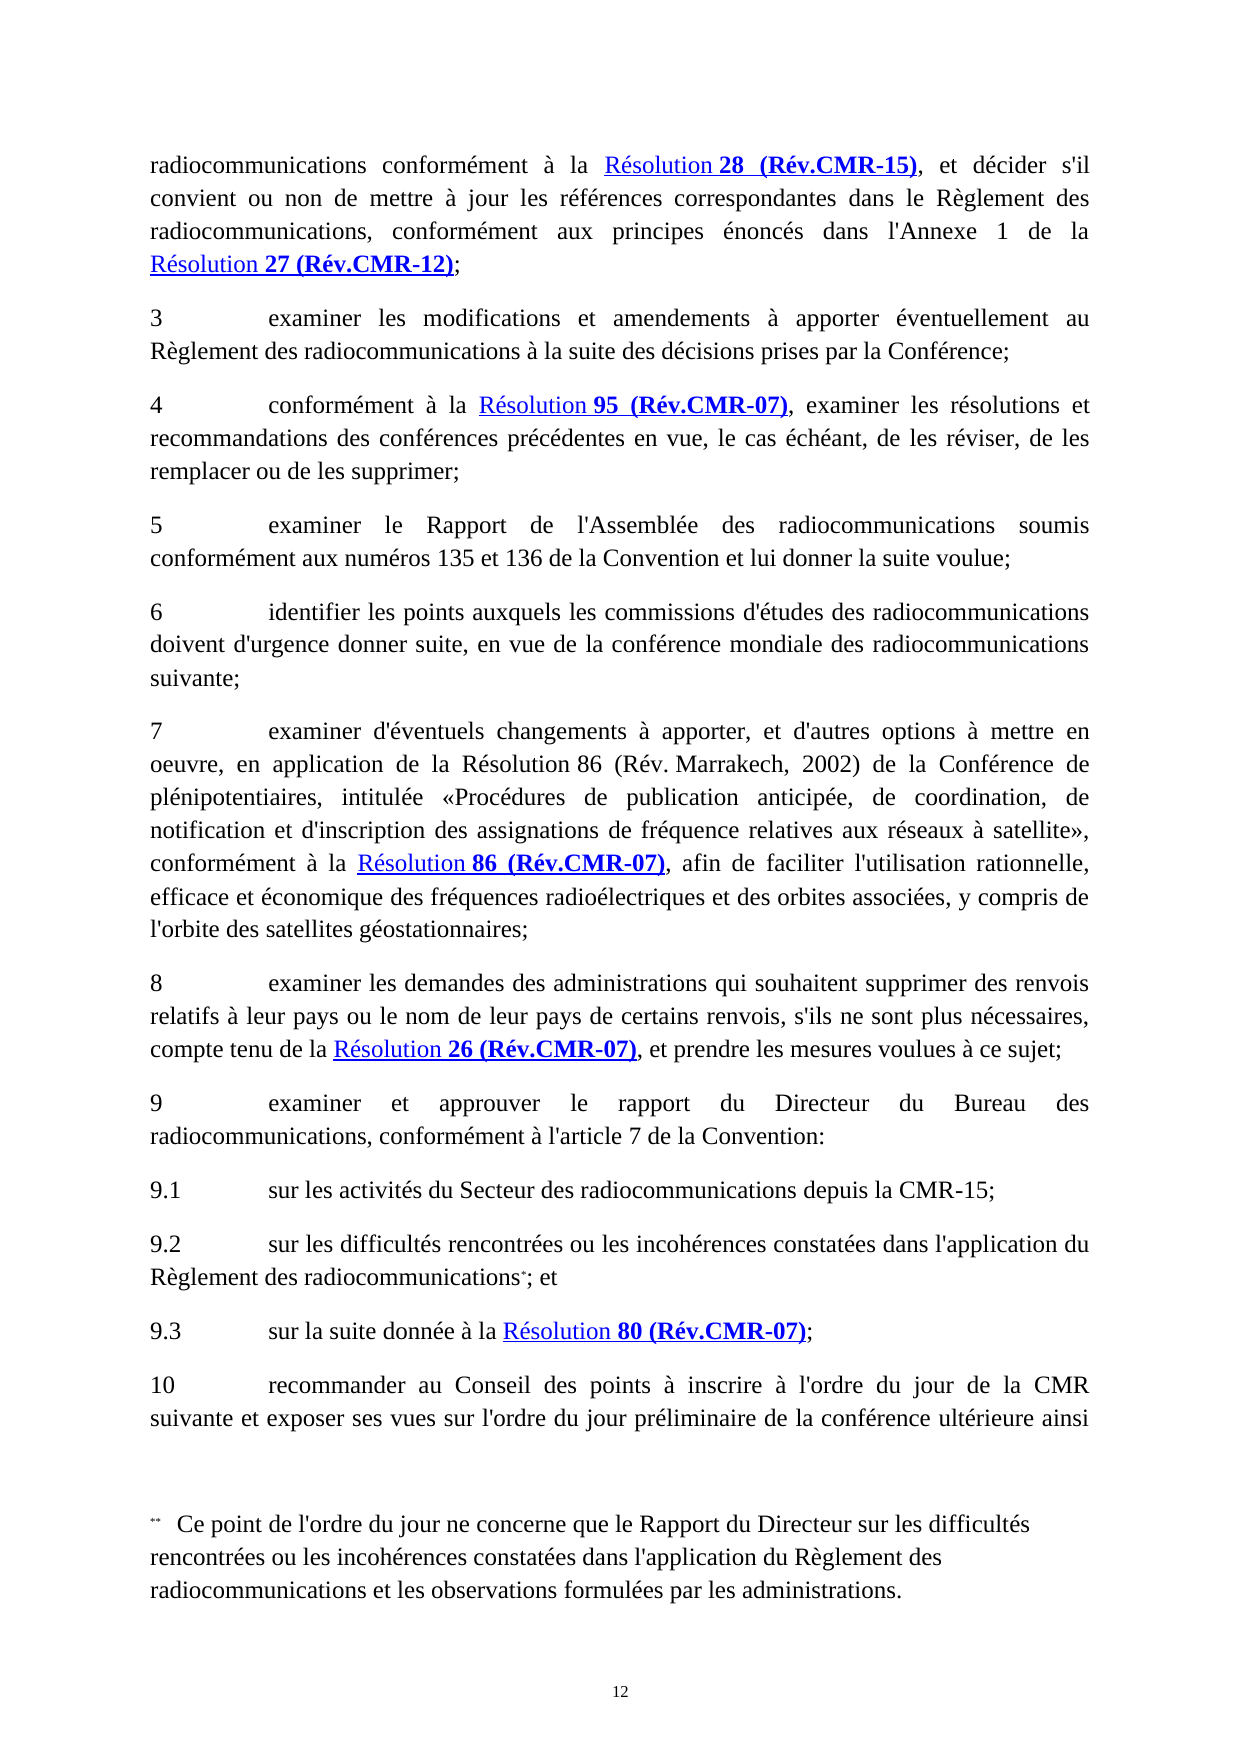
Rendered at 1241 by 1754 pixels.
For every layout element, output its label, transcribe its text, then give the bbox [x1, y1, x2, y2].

text 9.1 sur les activités du Secteur des radiocommunications depuis la CMR-15; [150, 1175, 1090, 1204]
text 5 examiner le Rapport de l'Assemblée des radiocommunications soumis conformément aux numéros 135 et 136 de la Convention et lui donner la suite voulue; [150, 510, 1090, 571]
text 3 examiner les modifications et amendements à apporter éventuellement au Règlement des radiocommunications à la suite des décisions prises par la Conférence; [150, 303, 1090, 365]
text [150, 150, 1090, 278]
text 9.2 sur les difficultés rencontrées ou les incohérences constatées dans l'application du Règlement des radiocommunications*; et [150, 1229, 1090, 1291]
text 4 conformément à la Résolution 95 (Rév.CMR-07), examiner les résolutions et recommandations des conférences précédentes en vue, le cas échéant, de les réviser, de les remplacer ou de les supprimer; [150, 390, 1090, 484]
text 8 examiner les demandes des administrations qui souhaitent supprimer des renvois relatifs à leur pays ou le nom de leur pays de certains renvois, s'ils ne sont plus nécessaires, compte tenu de la Résolution 26 (Rév.CMR-07), et prendre les mesures voulues à ce sujet; [150, 968, 1090, 1063]
text 9 examiner et approuver le rapport du Directeur du Bureau des radiocommunications, conformément à l'article 7 de la Convention: [150, 1088, 1090, 1150]
text 6 identifier les points auxquels les commissions d'études des radiocommunications doivent d'urgence donner suite, en vue de la conférence mondiale des radiocommunications suivante; [150, 597, 1090, 691]
text 7 examiner d'éventuels changements à apporter, et d'autres options à mettre en oeuvre, en application de la Résolution 86 (Rév. Marrakech, 2002) de la Conférence de plénipotentiaires, intitulée «Procédures de publication anticipée, de coordination, de notification et d'inscription des assignations de fréquence relatives aux réseaux à satellite», conformément à la Résolution 86 (Rév.CMR-07), afin de faciliter l'utilisation rationnelle, efficace et économique des fréquences radioélectriques et des orbites associées, y compris de l'orbite des satellites géostationnaires; [150, 716, 1090, 943]
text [150, 1370, 1090, 1432]
text 9.3 sur la suite donnée à la Résolution 80 (Rév.CMR-07); [150, 1316, 1090, 1345]
